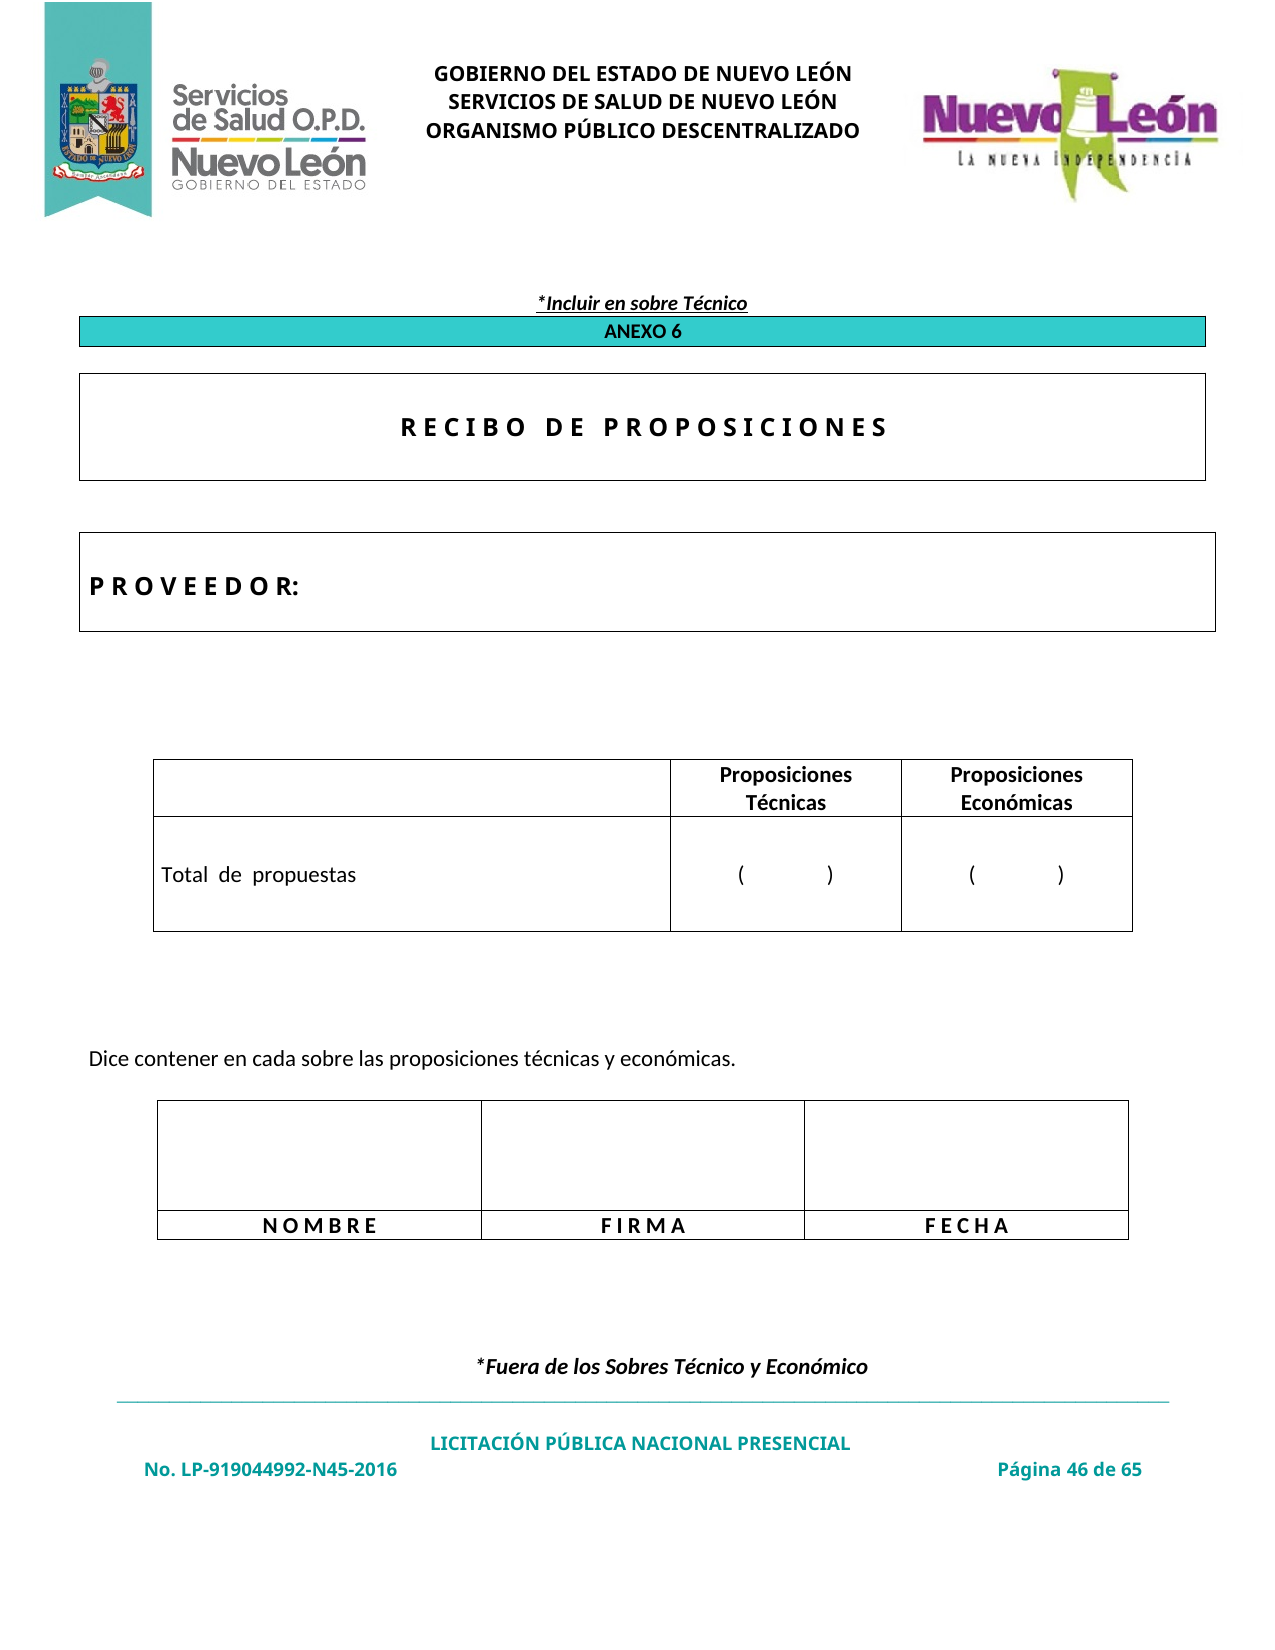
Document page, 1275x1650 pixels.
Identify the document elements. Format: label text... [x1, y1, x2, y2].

text R E C I B O D E P R O P O S I C I O N E S [89, 410, 1197, 444]
picture [15, 2, 1249, 229]
text *Fuera de los Sobres Técnico y Económico [148, 1352, 1197, 1381]
text ANEXO 6 [80, 317, 1205, 346]
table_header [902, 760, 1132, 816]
text Dice contener en cada sobre las proposiciones técnicas y económicas. [89, 1044, 1197, 1072]
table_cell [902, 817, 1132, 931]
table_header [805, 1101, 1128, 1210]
text *Incluir en sobre Técnico [89, 290, 1197, 316]
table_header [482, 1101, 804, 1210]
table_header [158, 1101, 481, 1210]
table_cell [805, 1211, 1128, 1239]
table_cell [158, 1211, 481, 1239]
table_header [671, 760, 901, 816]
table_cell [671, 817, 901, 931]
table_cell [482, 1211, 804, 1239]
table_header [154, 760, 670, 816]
text P R O V E E D O R: [80, 566, 1215, 603]
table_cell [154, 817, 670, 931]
